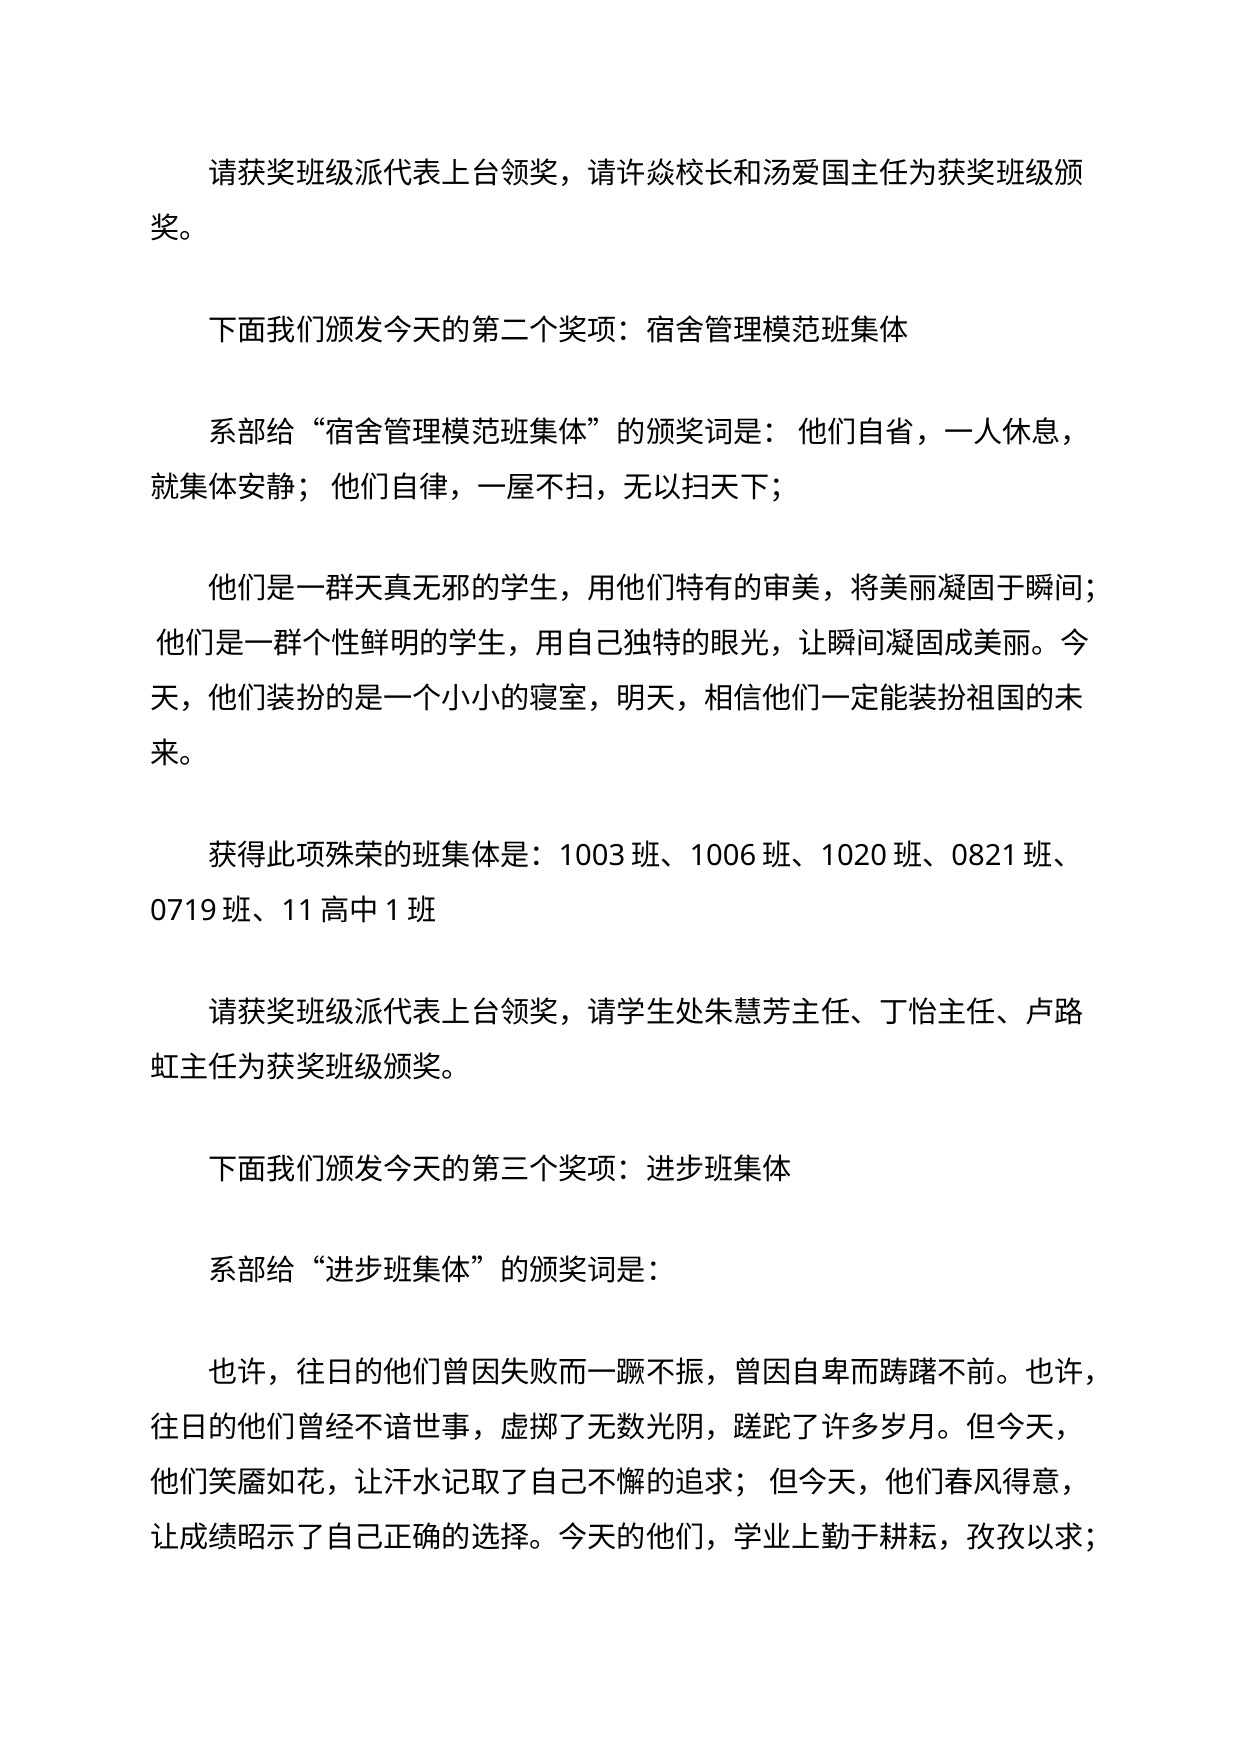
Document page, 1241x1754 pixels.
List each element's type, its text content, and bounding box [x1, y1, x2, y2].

text 下面我们颁发今天的第三个奖项：进步班集体 [150, 1145, 1090, 1187]
text 获得此项殊荣的班集体是：1003班、1006班、1020班、0821班、0719班、11高中1班 [150, 832, 1090, 929]
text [150, 1349, 1090, 1556]
text 系部给“宿舍管理模范班集体”的颁奖词是： 他们自省，一人休息，就集体安静； 他们自律，一屋不扫，无以扫天下； [150, 408, 1090, 506]
text 他们是一群天真无邪的学生，用他们特有的审美，将美丽凝固于瞬间； 他们是一群个性鲜明的学生，用自己独特的眼光，让瞬间凝固成美丽。今天，他们装扮的是一个小小的寝室，明天，相信他们一定能装扮祖国的未来。 [150, 565, 1090, 772]
text 请获奖班级派代表上台领奖，请许焱校长和汤爱国主任为获奖班级颁奖。 [150, 150, 1090, 247]
text 系部给“进步班集体”的颁奖词是： [150, 1247, 1090, 1289]
text 请获奖班级派代表上台领奖，请学生处朱慧芳主任、丁怡主任、卢路虹主任为获奖班级颁奖。 [150, 988, 1090, 1086]
text 下面我们颁发今天的第二个奖项：宿舍管理模范班集体 [150, 307, 1090, 349]
